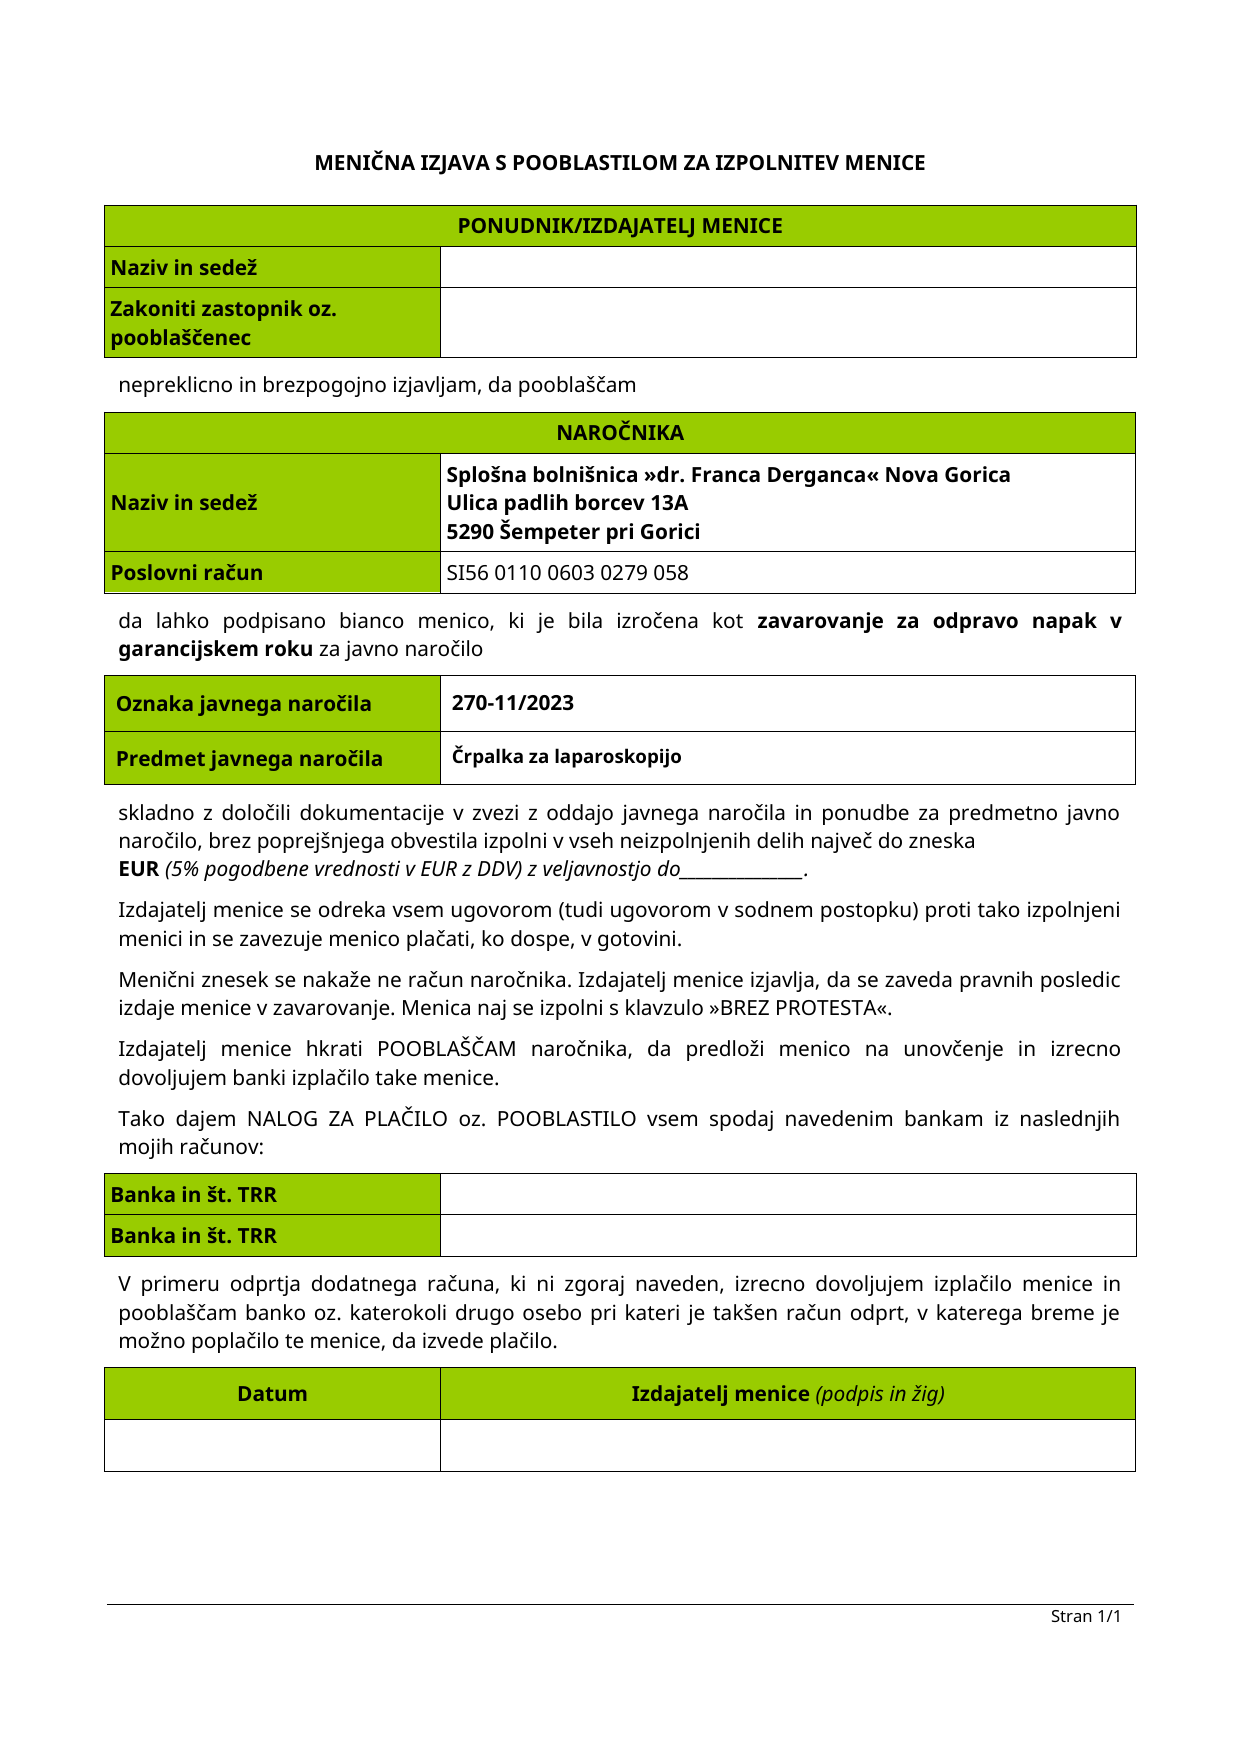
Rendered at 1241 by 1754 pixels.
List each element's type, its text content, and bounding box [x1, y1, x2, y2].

table_header Datum [105, 1368, 440, 1419]
table_cell Naziv in sedež [105, 454, 440, 551]
text nepreklicno in brezpogojno izjavljam, da pooblaščam [118, 371, 1122, 399]
table_header Oznaka javnega naročila [105, 676, 440, 731]
table_cell Naziv in sedež [105, 247, 440, 287]
text Izdajatelj menice hkrati POOBLAŠČAM naročnika, da predloži menico na unovčenje in izrecno dovoljujem banki izplačilo take menice. [118, 1034, 1122, 1091]
text MENIČNA IZJAVA S POOBLASTILOM ZA IZPOLNITEV MENICE [118, 148, 1122, 176]
table_header 270-11/2023 [441, 676, 1135, 731]
table_cell [441, 1420, 1135, 1471]
table_cell [441, 1215, 1136, 1256]
table_cell SI56 0110 0603 0279 058 [441, 552, 1135, 592]
table_cell Poslovni račun [105, 552, 440, 592]
table_cell [105, 1420, 440, 1471]
table_cell Predmet javnega naročila [105, 732, 440, 784]
text Menični znesek se nakaže ne račun naročnika. Izdajatelj menice izjavlja, da se zaveda pravnih posledic izdaje menice v zavarovanje. Menica naj se izpolni s klavzulo »BREZ PROTESTA«. [118, 965, 1122, 1022]
table_header Izdajatelj menice (podpis in žig) [441, 1368, 1135, 1419]
text V primeru odprtja dodatnega računa, ki ni zgoraj naveden, izrecno dovoljujem izplačilo menice in pooblaščam banko oz. katerokoli drugo osebo pri kateri je takšen račun odprt, v katerega breme je možno poplačilo te menice, da izvede plačilo. [118, 1269, 1122, 1354]
table_cell Črpalka za laparoskopijo [441, 732, 1135, 784]
table_header Banka in št. TRR [105, 1174, 440, 1214]
table_header [441, 1174, 1136, 1214]
table_cell Banka in št. TRR [105, 1215, 440, 1256]
text skladno z določili dokumentacije v zvezi z oddajo javnega naročila in ponudbe za predmetno javno naročilo, brez poprejšnjega obvestila izpolni v vseh neizpolnjenih delih največ do zneska EUR (5% pogodbene vrednosti v EUR z DDV) z veljavnostjo do_______________. [118, 798, 1122, 883]
table_cell Splošna bolnišnica »dr. Franca Derganca« Nova Gorica Ulica padlih borcev 13A 5290 Šempeter pri Gorici [441, 454, 1135, 551]
table_cell [441, 288, 1136, 357]
text Tako dajem NALOG ZA PLAČILO oz. POOBLASTILO vsem spodaj navedenim bankam iz naslednjih mojih računov: [118, 1104, 1122, 1161]
table_header NAROČNIKA [105, 413, 1135, 453]
table_cell [441, 247, 1136, 287]
table_header PONUDNIK/IZDAJATELJ MENICE [105, 206, 1136, 246]
text da lahko podpisano bianco menico, ki je bila izročena kot zavarovanje za odpravo napak v garancijskem roku za javno naročilo [118, 606, 1122, 663]
text Izdajatelj menice se odreka vsem ugovorom (tudi ugovorom v sodnem postopku) proti tako izpolnjeni menici in se zavezuje menico plačati, ko dospe, v gotovini. [118, 896, 1122, 952]
table_cell Zakoniti zastopnik oz. pooblaščenec [105, 288, 440, 357]
